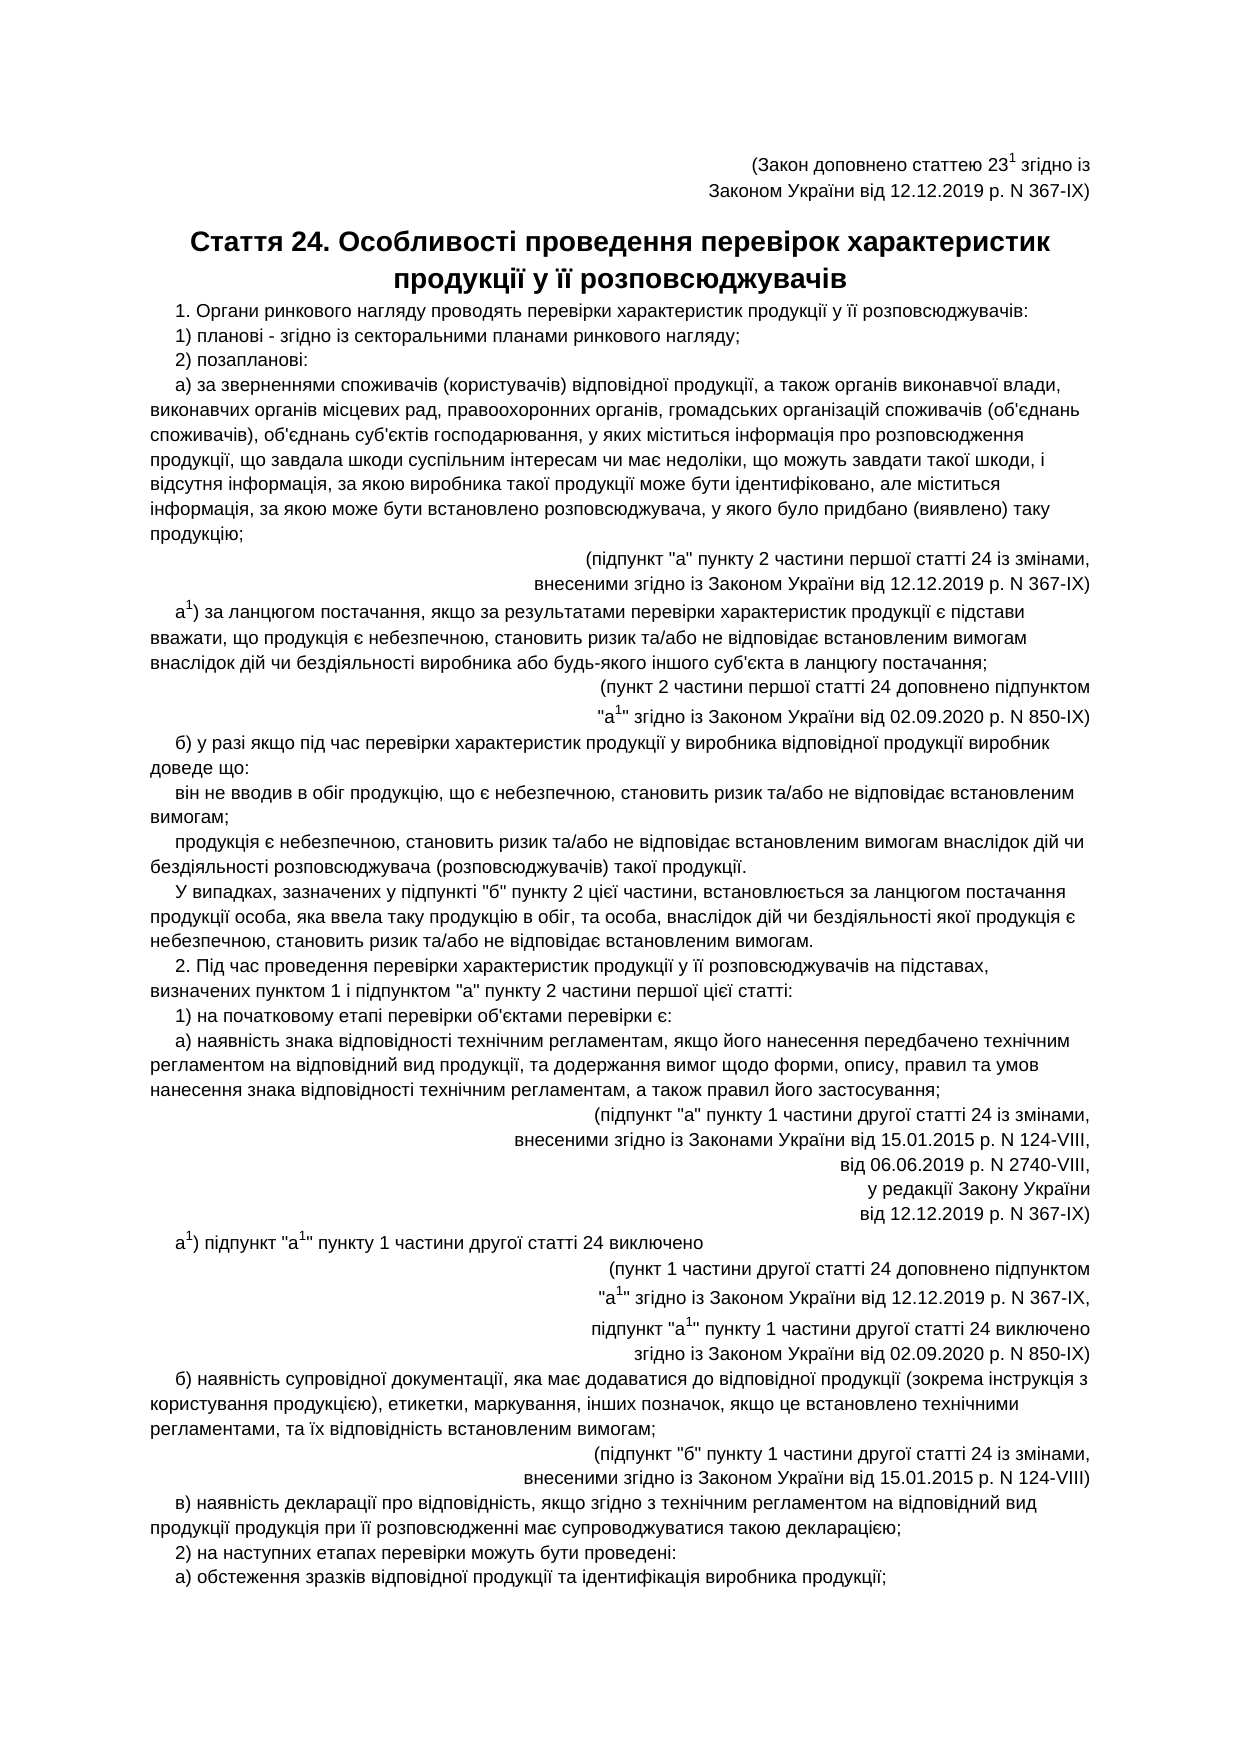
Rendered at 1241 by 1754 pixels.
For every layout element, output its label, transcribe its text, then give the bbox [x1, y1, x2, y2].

text 1) планові - згідно із секторальними планами ринкового нагляду; [150, 324, 1090, 346]
text а1) за ланцюгом постачання, якщо за результатами перевірки характеристик продукції є підстави вважати, що продукція є небезпечною, становить ризик та/або не відповідає встановленим вимогам внаслідок дій чи бездіяльності виробника або будь-якого іншого суб'єкта в ланцюгу постачання; [150, 597, 1090, 673]
text 1. Органи ринкового нагляду проводять перевірки характеристик продукції у її розповсюджувачів: [150, 299, 1090, 321]
text 2) на наступних етапах перевірки можуть бути проведені: [150, 1541, 1090, 1563]
subtitle Стаття 24. Особливості проведення перевірок характеристик продукції у її розповсюджувачів [150, 225, 1090, 295]
text продукція є небезпечною, становить ризик та/або не відповідає встановленим вимогам внаслідок дій чи бездіяльності розповсюджувача (розповсюджувачів) такої продукції. [150, 831, 1090, 877]
text в) наявність декларації про відповідність, якщо згідно з технічним регламентом на відповідний вид продукції продукція при її розповсюдженні має супроводжуватися такою декларацією; [150, 1492, 1090, 1538]
text У випадках, зазначених у підпункті "б" пункту 2 цієї частини, встановлюється за ланцюгом постачання продукції особа, яка ввела таку продукцію в обіг, та особа, внаслідок дій чи бездіяльності якої продукція є небезпечною, становить ризик та/або не відповідає встановленим вимогам. [150, 881, 1090, 952]
text (пункт 1 частини другої статті 24 доповнено підпунктом "а1" згідно із Законом України від 12.12.2019 р. N 367-IX, підпункт "а1" пункту 1 частини другої статті 24 виключено згідно із Законом України від 02.09.2020 р. N 850-IX) [150, 1258, 1090, 1365]
text а) обстеження зразків відповідної продукції та ідентифікація виробника продукції; [150, 1566, 1090, 1588]
text б) у разі якщо під час перевірки характеристик продукції у виробника відповідної продукції виробник доведе що: [150, 732, 1090, 778]
text (пункт 2 частини першої статті 24 доповнено підпунктом "а1" згідно із Законом України від 02.09.2020 р. N 850-IX) [150, 676, 1090, 728]
text а) за зверненнями споживачів (користувачів) відповідної продукції, а також органів виконавчої влади, виконавчих органів місцевих рад, правоохоронних органів, громадських організацій споживачів (об'єднань споживачів), об'єднань суб'єктів господарювання, у яких міститься інформація про розповсюдження продукції, що завдала шкоди суспільним інтересам чи має недоліки, що можуть завдати такої шкоди, і відсутня інформація, за якою виробника такої продукції може бути ідентифіковано, але міститься інформація, за якою може бути встановлено розповсюджувача, у якого було придбано (виявлено) таку продукцію; [150, 374, 1090, 544]
text він не вводив в обіг продукцію, що є небезпечною, становить ризик та/або не відповідає встановленим вимогам; [150, 781, 1090, 828]
text (підпункт "б" пункту 1 частини другої статті 24 із змінами, внесеними згідно із Законом України від 15.01.2015 р. N 124-VIII) [150, 1442, 1090, 1489]
text 2) позапланові: [150, 349, 1090, 371]
text 2. Під час проведення перевірки характеристик продукції у її розповсюджувачів на підставах, визначених пунктом 1 і підпунктом "а" пункту 2 частини першої цієї статті: [150, 955, 1090, 1001]
text (підпункт "а" пункту 1 частини другої статті 24 із змінами, внесеними згідно із Законами України від 15.01.2015 р. N 124-VIII, від 06.06.2019 р. N 2740-VIII, у редакції Закону України від 12.12.2019 р. N 367-IX) [150, 1104, 1090, 1224]
text (підпункт "а" пункту 2 частини першої статті 24 із змінами, внесеними згідно із Законом України від 12.12.2019 р. N 367-IX) [150, 547, 1090, 594]
text 1) на початковому етапі перевірки об'єктами перевірки є: [150, 1004, 1090, 1026]
text (Закон доповнено статтею 231 згідно із Законом України від 12.12.2019 р. N 367-IX) [150, 150, 1090, 201]
text б) наявність супровідної документації, яка має додаватися до відповідної продукції (зокрема інструкція з користування продукцією), етикетки, маркування, інших позначок, якщо це встановлено технічними регламентами, та їх відповідність встановленим вимогам; [150, 1368, 1090, 1439]
text а1) підпункт "а1" пункту 1 частини другої статті 24 виключено [150, 1228, 1090, 1254]
text а) наявність знака відповідності технічним регламентам, якщо його нанесення передбачено технічним регламентом на відповідний вид продукції, та додержання вимог щодо форми, опису, правил та умов нанесення знака відповідності технічним регламентам, а також правил його застосування; [150, 1029, 1090, 1101]
